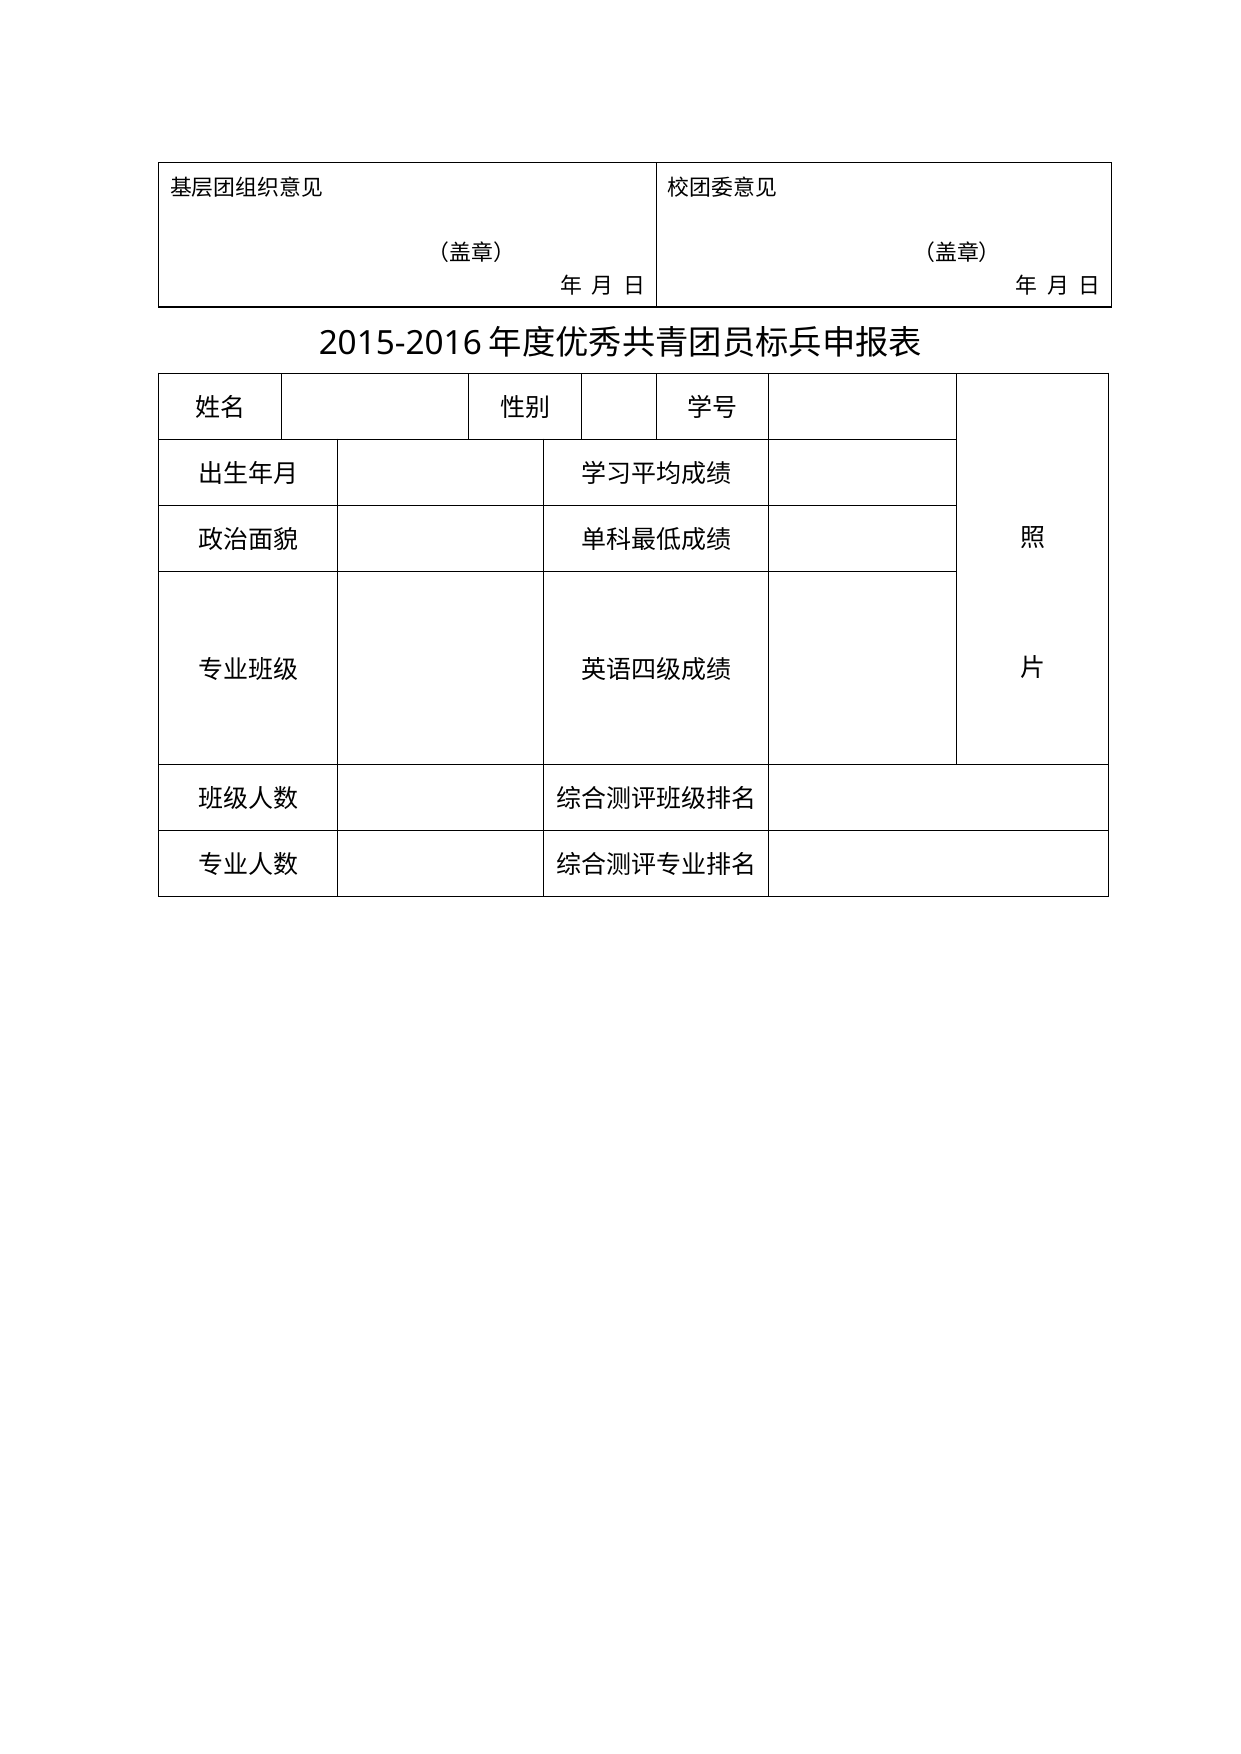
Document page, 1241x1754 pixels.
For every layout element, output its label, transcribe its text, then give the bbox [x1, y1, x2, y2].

table_cell [769, 506, 956, 571]
table_header 照 片 [957, 374, 1108, 763]
table_cell 学习平均成绩 [544, 440, 768, 504]
table_cell 政治面貌 [159, 506, 337, 571]
table_cell 班级人数 [159, 765, 337, 829]
table_header 姓名 [159, 374, 281, 438]
table_cell [769, 440, 956, 504]
table_cell 基层团组织意见 （盖章） 年 月 日 [159, 163, 656, 306]
table_cell 单科最低成绩 [544, 506, 768, 571]
table_cell [338, 765, 543, 829]
table_cell 专业班级 [159, 572, 337, 763]
table_header [582, 374, 656, 438]
table_header 学号 [657, 374, 768, 438]
table_cell [769, 765, 1108, 829]
table_cell [338, 440, 543, 504]
table_cell [338, 506, 543, 571]
table_cell [769, 831, 1108, 896]
table_cell [769, 572, 956, 763]
text 2015-2016年度优秀共青团员标兵申报表 [187, 308, 1053, 372]
table_cell [338, 831, 543, 896]
table_header [282, 374, 468, 438]
table_cell 综合测评专业排名 [544, 831, 768, 896]
table_header [769, 374, 956, 438]
table_cell 校团委意见 （盖章） 年 月 日 [657, 163, 1111, 306]
table_cell 综合测评班级排名 [544, 765, 768, 829]
table_cell [338, 572, 543, 763]
table_header 性别 [469, 374, 581, 438]
table_cell 专业人数 [159, 831, 337, 896]
table_cell 出生年月 [159, 440, 337, 504]
table_cell 英语四级成绩 [544, 572, 768, 763]
